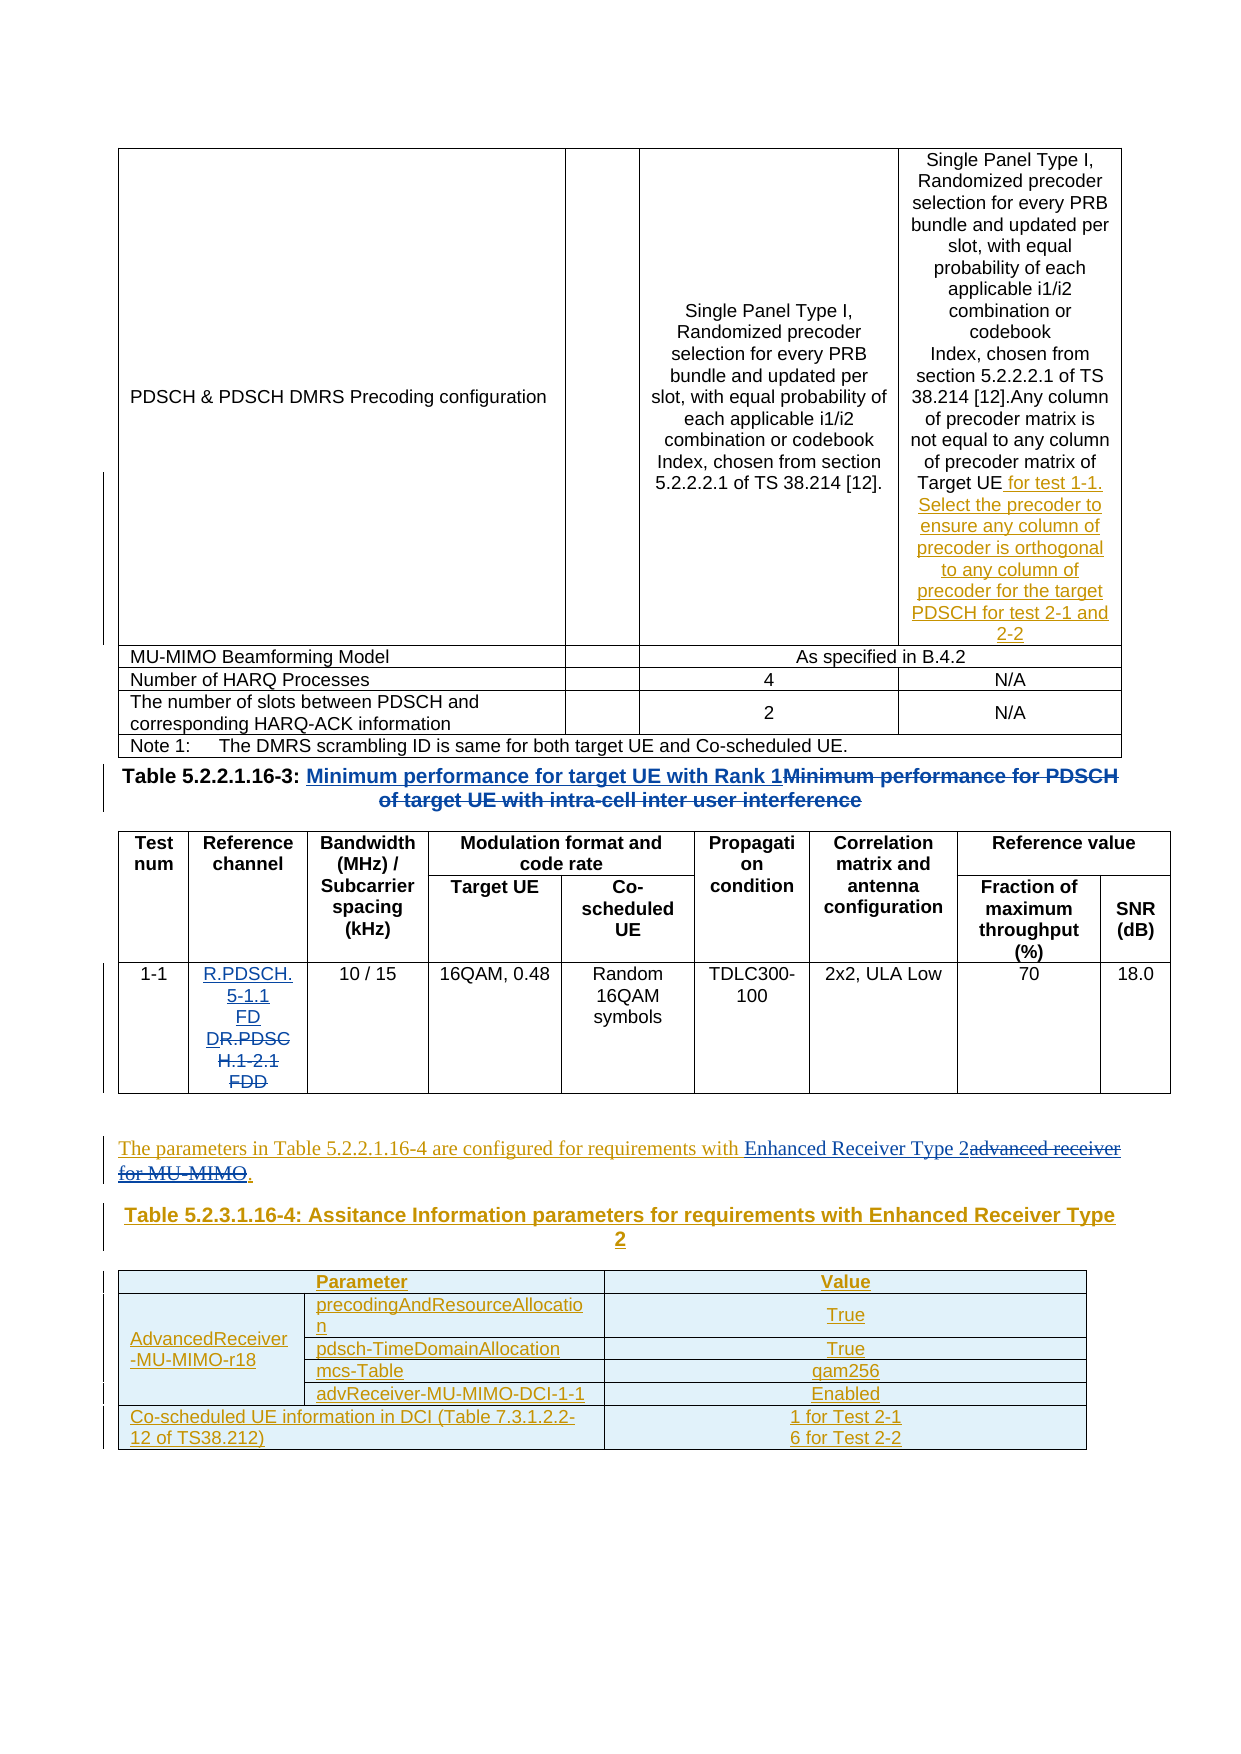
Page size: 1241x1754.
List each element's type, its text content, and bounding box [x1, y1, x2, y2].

table_cell N/A [899, 668, 1121, 690]
table_cell Number of HARQ Processes [119, 668, 565, 690]
table_cell Single Panel Type I, Randomized precoder selection for every PRB bundle and updated per slot, with equal probability of each applicable i1/i2 combination or codebook Index, chosen from section 5.2.2.2.1 of TS 38.214 [12]. [640, 149, 898, 645]
table_cell Fraction of maximum throughput (%) [958, 876, 1100, 962]
table_cell [566, 691, 639, 734]
table_cell Random 16QAM symbols [562, 963, 694, 1092]
table_cell 70 [958, 963, 1100, 1092]
table_cell TDLC300-100 [695, 963, 809, 1092]
table_cell 18.0 [1101, 963, 1170, 1092]
table_header Reference channel [189, 832, 307, 962]
table_cell Single Panel Type I, Randomized precoder selection for every PRB bundle and updated per slot, with equal probability of each applicable i1/i2 combination or codebook Index, chosen from section 5.2.2.2.1 of TS 38.214 [12].Any column of precoder matrix is not equal to any column of precoder matrix of Target UE [899, 149, 1121, 645]
text Table 5.2.2.1.16-3: [118, 764, 1122, 812]
table_cell 10 / 15 [308, 963, 428, 1092]
table_cell [566, 646, 639, 667]
table_cell [189, 963, 307, 1092]
table_cell N/A [899, 691, 1121, 734]
table_header Test num [119, 832, 188, 962]
table_cell As specified in B.4.2 [640, 646, 1121, 667]
table_cell [566, 668, 639, 690]
table_cell SNR (dB) [1101, 876, 1170, 962]
table_header Reference value [958, 832, 1170, 875]
table_cell Co-scheduled UE [562, 876, 694, 962]
table_cell MU-MIMO Beamforming Model [119, 646, 565, 667]
table_cell 2x2, ULA Low [810, 963, 957, 1092]
table_header Correlation matrix and antenna configuration [810, 832, 957, 962]
table_cell Target UE [429, 876, 561, 962]
table_cell [566, 149, 639, 645]
table_cell Note 1: The DMRS scrambling ID is same for both target UE and Co-scheduled UE. [119, 735, 1121, 757]
table_cell 4 [640, 668, 898, 690]
table_cell The number of slots between PDSCH and corresponding HARQ-ACK information [119, 691, 565, 734]
table_cell 1-1 [119, 963, 188, 1092]
table_cell 2 [640, 691, 898, 734]
table_header Bandwidth (MHz) / Subcarrier spacing (kHz) [308, 832, 428, 962]
table_header Modulation format and code rate [429, 832, 694, 875]
table_header Propagation condition [695, 832, 809, 962]
table_cell PDSCH & PDSCH DMRS Precoding configuration [119, 149, 565, 645]
table_cell 16QAM, 0.48 [429, 963, 561, 1092]
